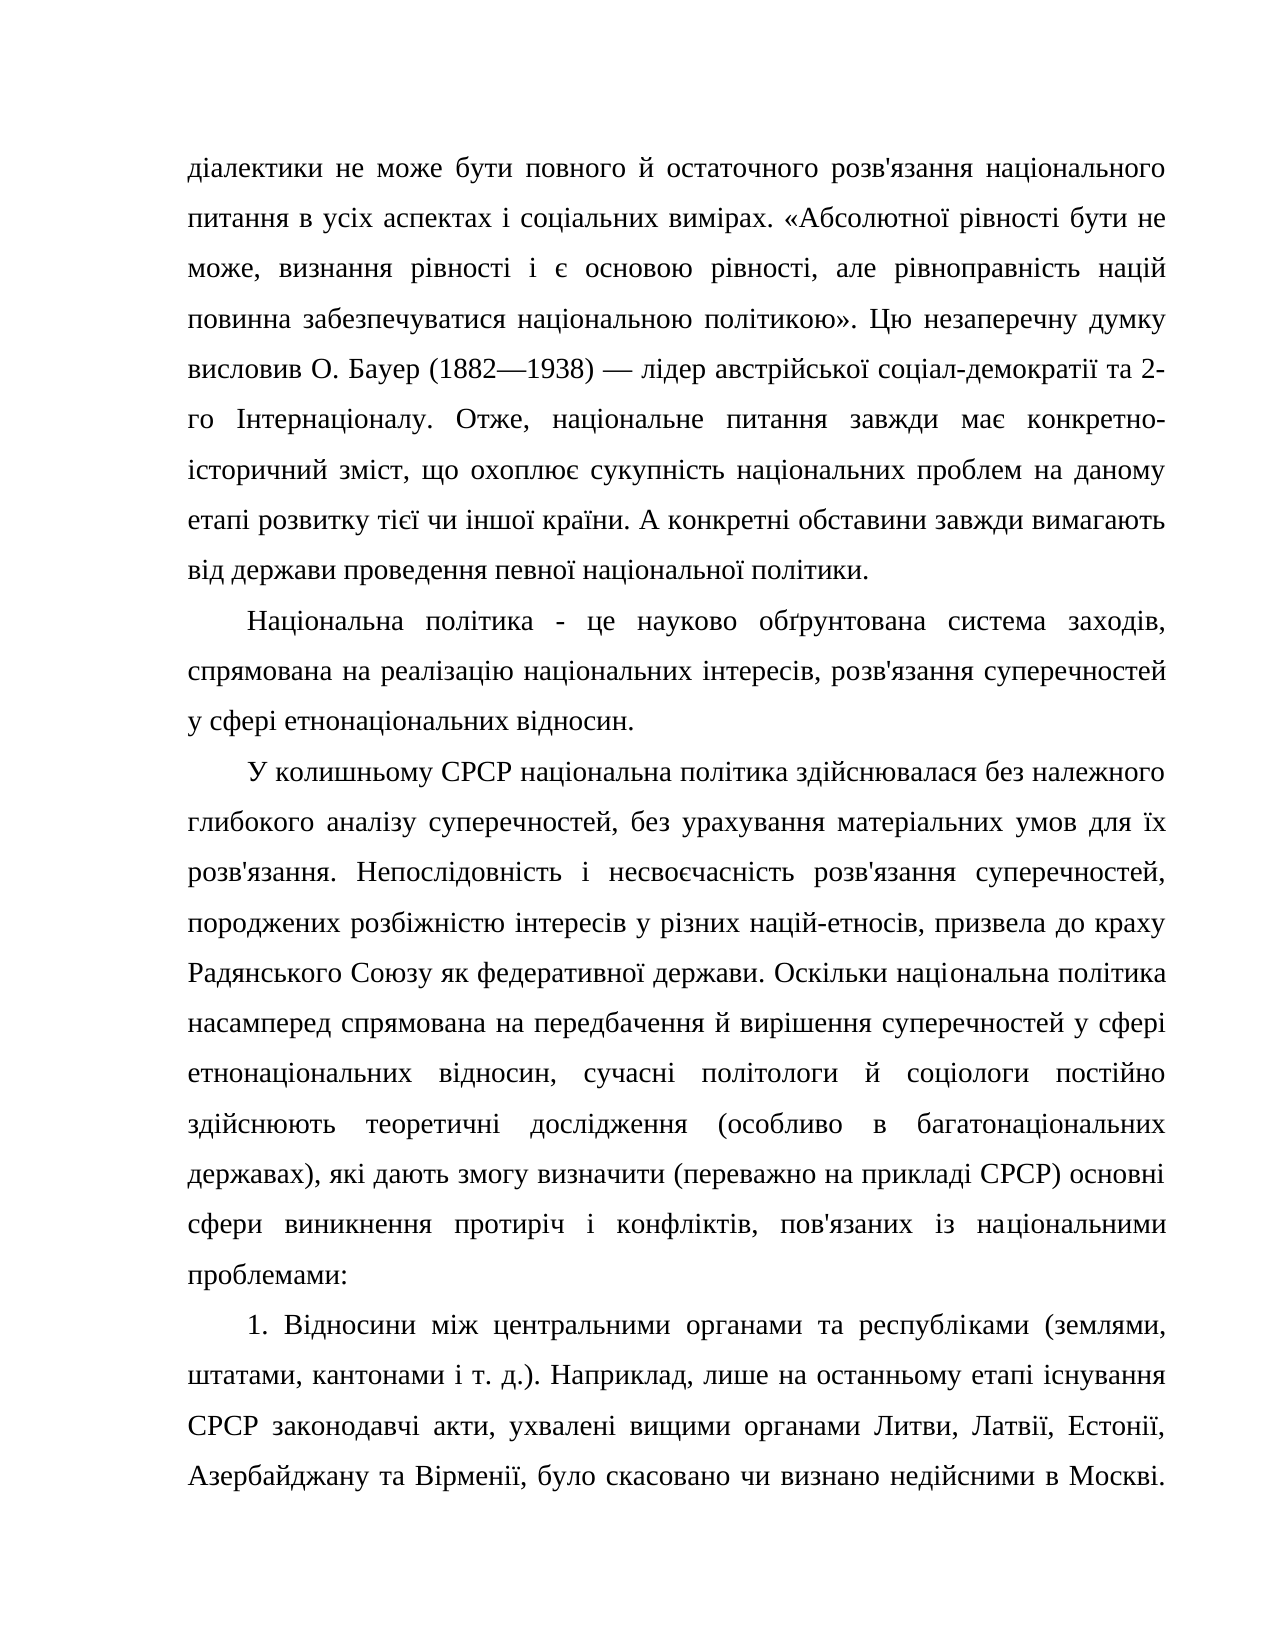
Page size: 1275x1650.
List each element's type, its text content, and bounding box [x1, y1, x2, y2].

text Національна політика - це науково обґрунтована система заходів, спрямована на реалізацію національних інтересів, розв'язання суперечностей у сфері етнонаціональних відносин. [187, 603, 1167, 737]
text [187, 150, 1167, 586]
text У колишньому СРСР національна політика здійснювалася без належного глибокого аналізу суперечностей, без урахування матеріальних умов для їх розв'язання. Непослідовність і несвоєчасність розв'язання суперечностей, породжених розбіжністю інтересів у різних націй-етносів, призвела до краху Радянського Союзу як федеративної держави. Оскільки національна політика насамперед спрямована на передбачення й вирішення суперечностей у сфері етнонаціональних відносин, сучасні політологи й соціологи постійно здійснюють теоретичні дослідження (особливо в багатонаціональних державах), які дають змогу визначити (переважно на прикладі СРСР) основні сфери виникнення протиріч і конфліктів, пов'язаних із національними проблемами: [187, 754, 1167, 1290]
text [187, 1307, 1167, 1492]
